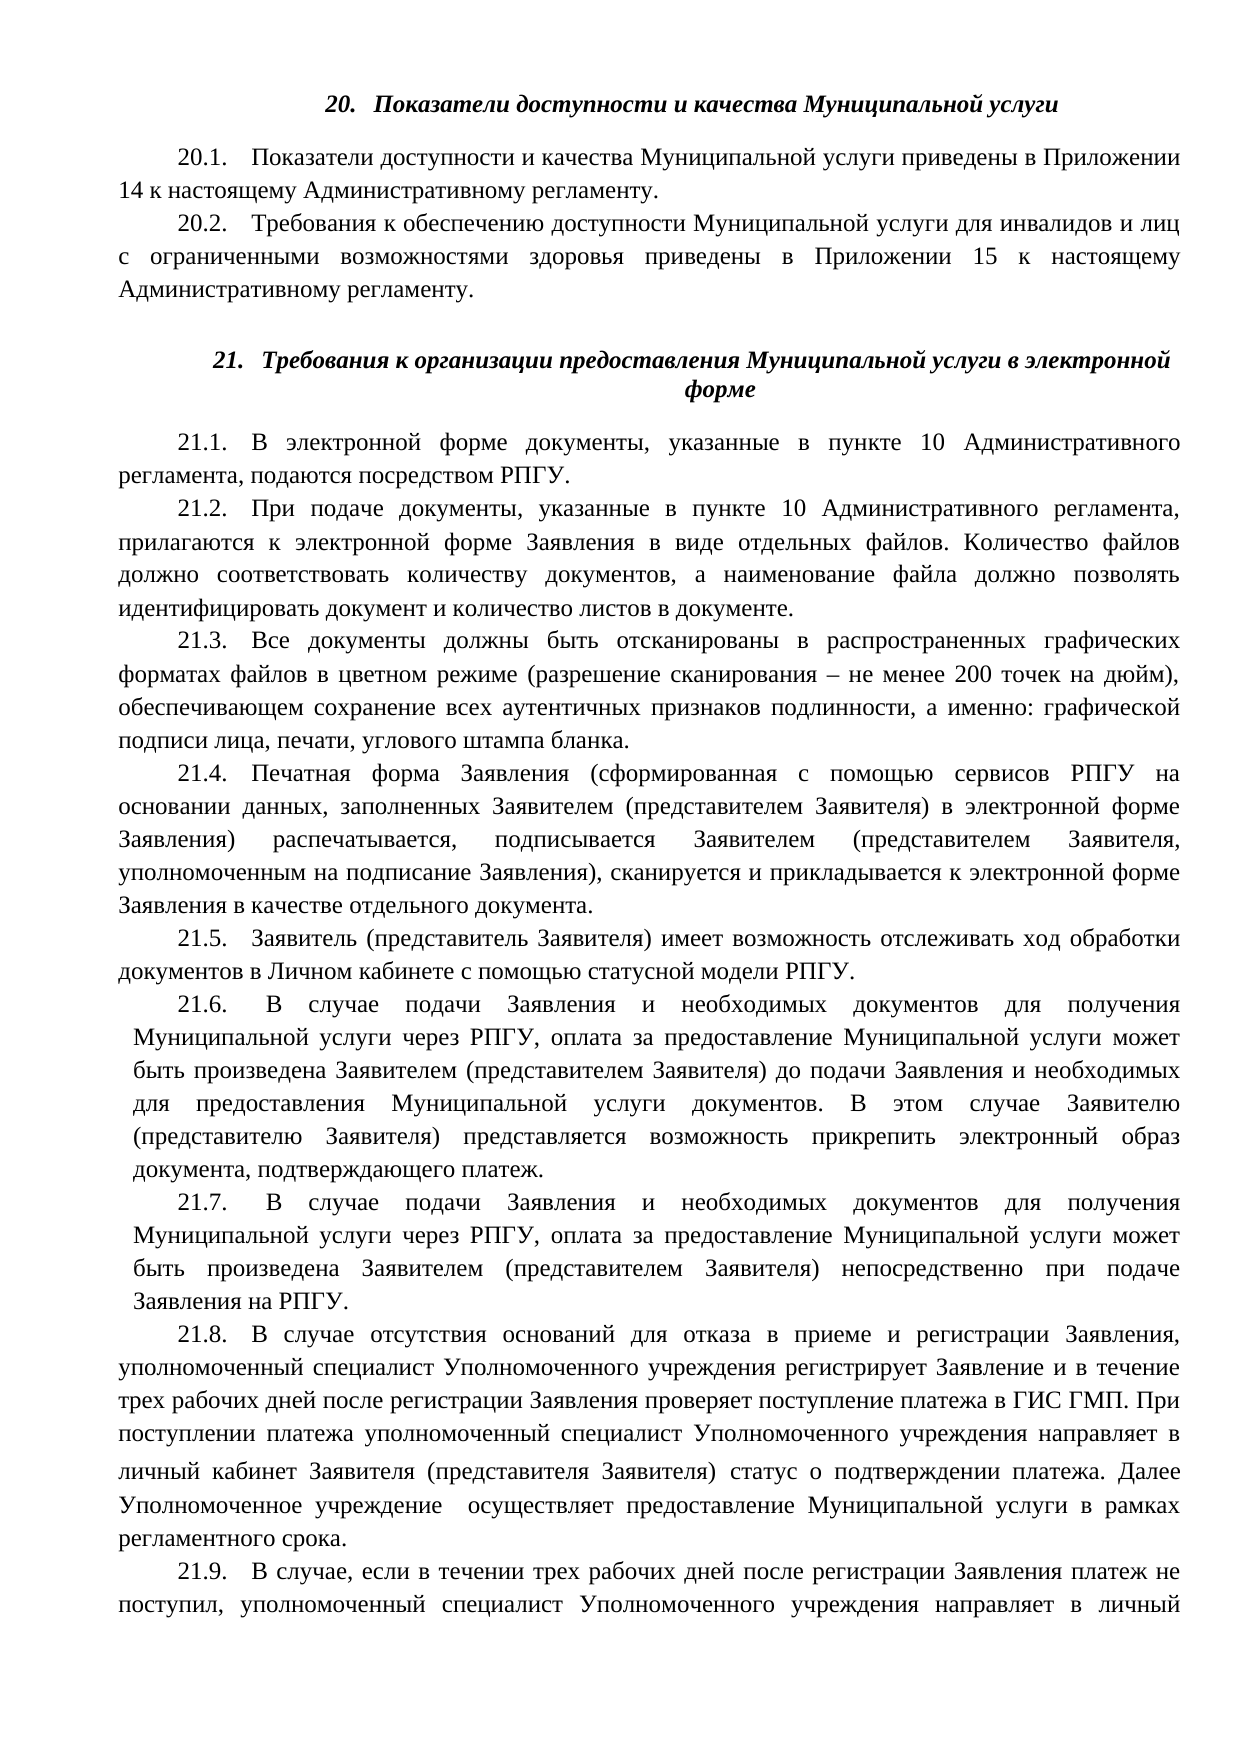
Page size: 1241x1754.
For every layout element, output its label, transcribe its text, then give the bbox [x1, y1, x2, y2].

list В случае отсутствия оснований для отказа в приеме и регистрации Заявления, уполномоченный специалист Уполномоченного учреждения регистрирует Заявление и в течение трех рабочих дней после регистрации Заявления проверяет поступление платежа в ГИС ГМП. При поступлении платежа уполномоченный специалист Уполномоченного учреждения направляет в личный кабинет Заявителя (представителя Заявителя) статус о подтверждении платежа. Далее Уполномоченное учреждение осуществляет предоставление Муниципальной услуги в рамках регламентного срока. [118, 1319, 1181, 1551]
list При подаче документы, указанные в пункте 10 Административного регламента, прилагаются к электронной форме Заявления в виде отдельных файлов. Количество файлов должно соответствовать количеству документов, а наименование файла должно позволять идентифицировать документ и количество листов в документе. [118, 493, 1181, 621]
list Печатная форма Заявления (сформированная с помощью сервисов РПГУ на основании данных, заполненных Заявителем (представителем Заявителя) в электронной форме Заявления) распечатывается, подписывается Заявителем (представителем Заявителя, уполномоченным на подписание Заявления), сканируется и прикладывается к электронной форме Заявления в качестве отдельного документа. [118, 758, 1181, 918]
list В электронной форме документы, указанные в пункте 10 Административного регламента, подаются посредством РПГУ. [118, 427, 1181, 489]
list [118, 1556, 1181, 1617]
list В случае подачи Заявления и необходимых документов для получения Муниципальной услуги через РПГУ, оплата за предоставление Муниципальной услуги может быть произведена Заявителем (представителем Заявителя) непосредственно при подаче Заявления на РПГУ. [133, 1187, 1181, 1315]
list В случае подачи Заявления и необходимых документов для получения Муниципальной услуги через РПГУ, оплата за предоставление Муниципальной услуги может быть произведена Заявителем (представителем Заявителя) до подачи Заявления и необходимых для предоставления Муниципальной услуги документов. В этом случае Заявителю (представителю Заявителя) представляется возможность прикрепить электронный образ документа, подтверждающего платеж. [133, 989, 1181, 1183]
list Требования к организации предоставления Муниципальной услуги в электронной форме [203, 345, 1181, 402]
list Все документы должны быть отсканированы в распространенных графических форматах файлов в цветном режиме (разрешение сканирования – не менее 200 точек на дюйм), обеспечивающем сохранение всех аутентичных признаков подлинности, а именно: графической подписи лица, печати, углового штампа бланка. [118, 626, 1181, 753]
list Показатели доступности и качества Муниципальной услуги приведены в Приложении 14 к настоящему Административному регламенту. [118, 142, 1181, 204]
list Показатели доступности и качества Муниципальной услуги [203, 89, 1181, 117]
list Требования к обеспечению доступности Муниципальной услуги для инвалидов и лиц с ограниченными возможностями здоровья приведены в Приложении 15 к настоящему Административному регламенту. [118, 208, 1181, 303]
list Заявитель (представитель Заявителя) имеет возможность отслеживать ход обработки документов в Личном кабинете с помощью статусной модели РПГУ. [118, 923, 1181, 984]
